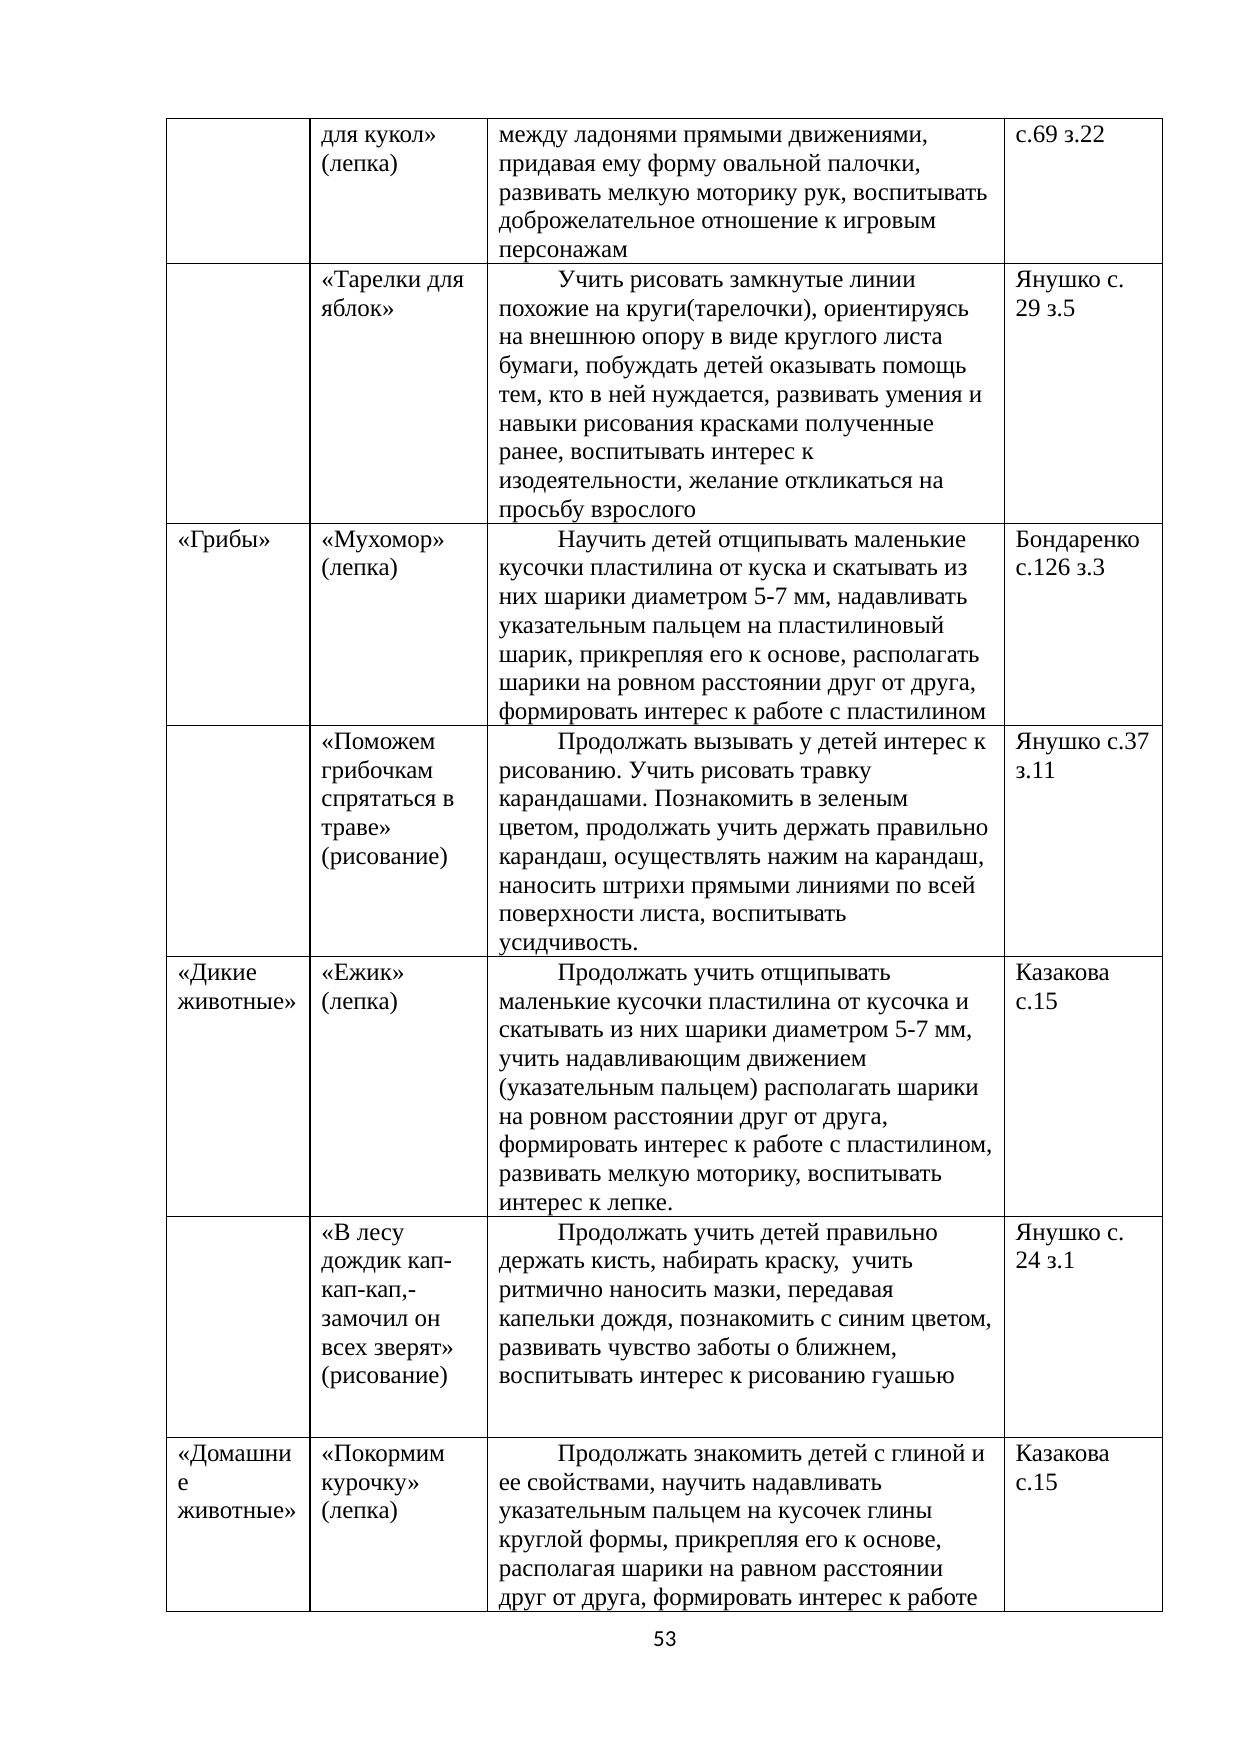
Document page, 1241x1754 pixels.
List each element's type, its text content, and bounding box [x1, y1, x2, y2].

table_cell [311, 119, 487, 263]
table_cell «Мухомор» (лепка) [311, 524, 487, 725]
table_cell «Дикие животные» [167, 957, 309, 1216]
table_cell Янушко с. 29 з.5 [1005, 264, 1162, 523]
table_cell Продолжать учить детей правильно держать кисть, набирать краску, учить ритмично наносить мазки, передавая капельки дождя, познакомить с синим цветом, развивать чувство заботы о ближнем, воспитывать интерес к рисованию гуашью [488, 1217, 1004, 1437]
table_cell «Поможем грибочкам спрятаться в траве» (рисование) [311, 726, 487, 956]
table_cell [167, 1217, 309, 1437]
table_cell Янушко с. 24 з.1 [1005, 1217, 1162, 1437]
table_cell Научить детей отщипывать маленькие кусочки пластилина от куска и скатывать из них шарики диаметром 5-7 мм, надавливать указательным пальцем на пластилиновый шарик, прикрепляя его к основе, располагать шарики на ровном расстоянии друг от друга, формировать интерес к работе с пластилином [488, 524, 1004, 725]
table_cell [488, 1438, 1004, 1611]
table_cell Бондаренко с.126 з.3 [1005, 524, 1162, 725]
table_cell Продолжать вызывать у детей интерес к рисованию. Учить рисовать травку карандашами. Познакомить в зеленым цветом, продолжать учить держать правильно карандаш, осуществлять нажим на карандаш, наносить штрихи прямыми линиями по всей поверхности листа, воспитывать усидчивость. [488, 726, 1004, 956]
table_cell Казакова с.15 [1005, 1438, 1162, 1611]
table_cell «В лесу дождик кап-кап-кап,- замочил он всех зверят» (рисование) [311, 1217, 487, 1437]
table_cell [488, 119, 1004, 263]
table_cell «Грибы» [167, 524, 309, 725]
table_cell «Тарелки для яблок» [311, 264, 487, 523]
table_cell «Ежик» (лепка) [311, 957, 487, 1216]
table_cell [167, 726, 309, 956]
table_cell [311, 1438, 487, 1611]
table_cell Доронова с.69 з.22 [1005, 119, 1162, 263]
table_cell Казакова с.15 [1005, 957, 1162, 1216]
table_cell [167, 264, 309, 523]
table_cell Продолжать учить отщипывать маленькие кусочки пластилина от кусочка и скатывать из них шарики диаметром 5-7 мм, учить надавливающим движением (указательным пальцем) располагать шарики на ровном расстоянии друг от друга, формировать интерес к работе с пластилином, развивать мелкую моторику, воспитывать интерес к лепке. [488, 957, 1004, 1216]
table_cell Учить рисовать замкнутые линии похожие на круги(тарелочки), ориентируясь на внешнюю опору в виде круглого листа бумаги, побуждать детей оказывать помощь тем, кто в ней нуждается, развивать умения и навыки рисования красками полученные ранее, воспитывать интерес к изодеятельности, желание откликаться на просьбу взрослого [488, 264, 1004, 523]
table_cell [167, 119, 309, 263]
table_cell «Домашние животные» [167, 1438, 309, 1611]
table_cell Янушко с.37 з.11 [1005, 726, 1162, 956]
